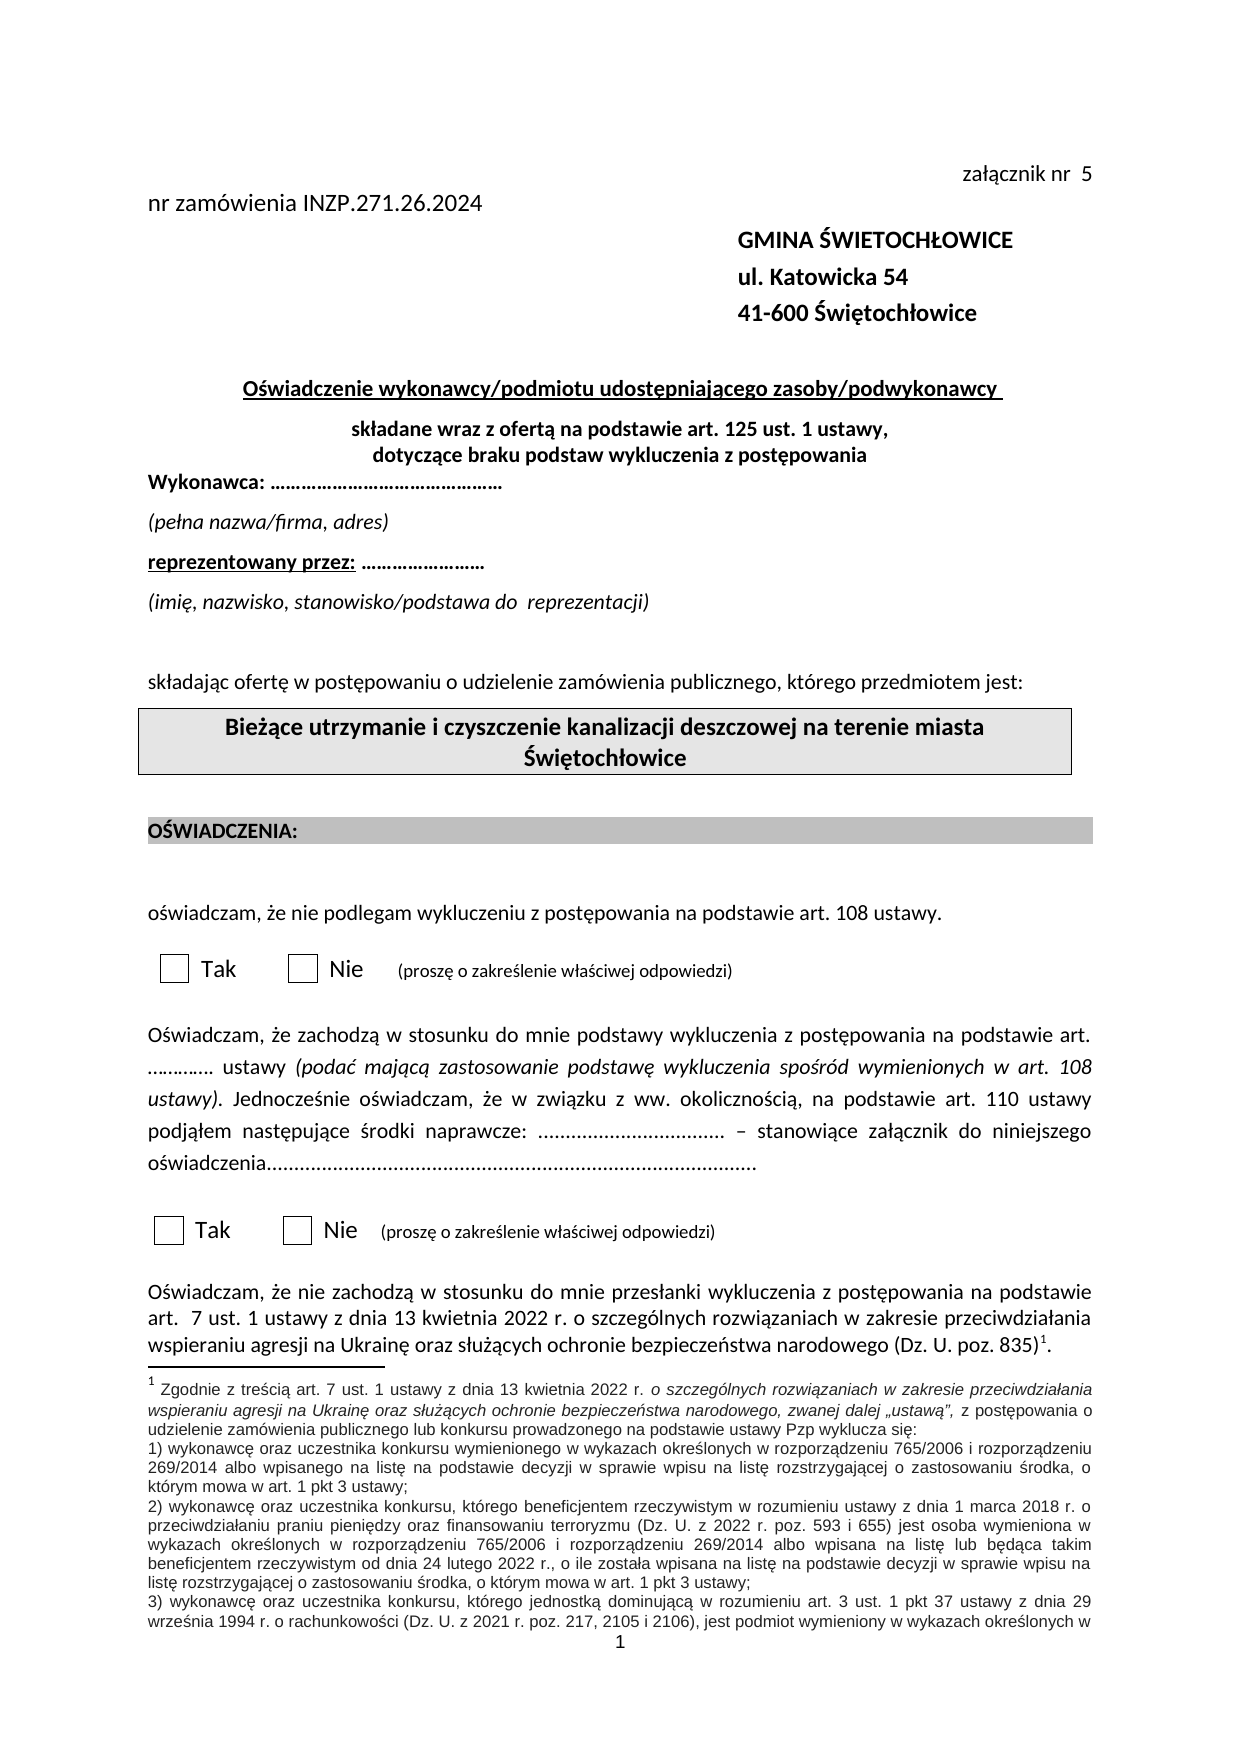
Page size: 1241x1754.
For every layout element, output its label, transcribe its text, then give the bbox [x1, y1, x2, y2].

text Oświadczam, że zachodzą w stosunku do mnie podstawy wykluczenia z postępowania na podstawie art. …………. ustawy (podać mającą zastosowanie podstawę wykluczenia spośród wymienionych w art. 108 ustawy). Jednocześnie oświadczam, że w związku z ww. okolicznością, na podstawie art. 110 ustawy podjąłem następujące środki naprawcze: .................................. – stanowiące załącznik do niniejszego oświadczenia......................................................................................... [148, 1021, 1093, 1176]
text GMINA ŚWIETOCHŁOWICE [148, 224, 1093, 254]
text nr zamówienia INZP.271.26.2024 [148, 187, 1093, 218]
text (pełna nazwa/firma, adres) [148, 508, 1093, 535]
text Bieżące utrzymanie i czyszczenie kanalizacji deszczowej na terenie miasta Świętochłowice [139, 709, 1071, 774]
text Tak Nie (proszę o zakreślenie właściwej odpowiedzi) [148, 1215, 1093, 1245]
text (imię, nazwisko, stanowisko/podstawa do reprezentacji) [148, 588, 1093, 615]
text dotyczące braku podstaw wykluczenia z postępowania [148, 441, 1093, 468]
text składane wraz z ofertą na podstawie art. 125 ust. 1 ustawy, [148, 415, 1093, 441]
text załącznik nr 5 [148, 159, 1093, 187]
text oświadczam, że nie podlegam wykluczeniu z postępowania na podstawie art. 108 ustawy. [148, 899, 1093, 926]
text 41-600 Świętochłowice [148, 297, 1093, 328]
text Wykonawca: ……………………………………… [148, 468, 1093, 495]
text OŚWIADCZENIA: [148, 817, 1093, 844]
text Oświadczam, że nie zachodzą w stosunku do mnie przesłanki wykluczenia z postępowania na podstawie art. 7 ust. 1 ustawy z dnia 13 kwietnia 2022 r. o szczególnych rozwiązaniach w zakresie przeciwdziałania wspieraniu agresji na Ukrainę oraz służących ochronie bezpieczeństwa narodowego (Dz. U. poz. 835). [148, 1278, 1093, 1358]
text ul. Katowicka 54 [148, 261, 1093, 291]
text Oświadczenie wykonawcy/podmiotu udostępniającego zasoby/podwykonawcy [148, 374, 1093, 402]
text składając ofertę w postępowaniu o udzielenie zamówienia publicznego, którego przedmiotem jest: [148, 668, 1093, 695]
text reprezentowany przez: …………………… [148, 548, 1093, 575]
text Tak Nie (proszę o zakreślenie właściwej odpowiedzi) [148, 953, 1093, 983]
